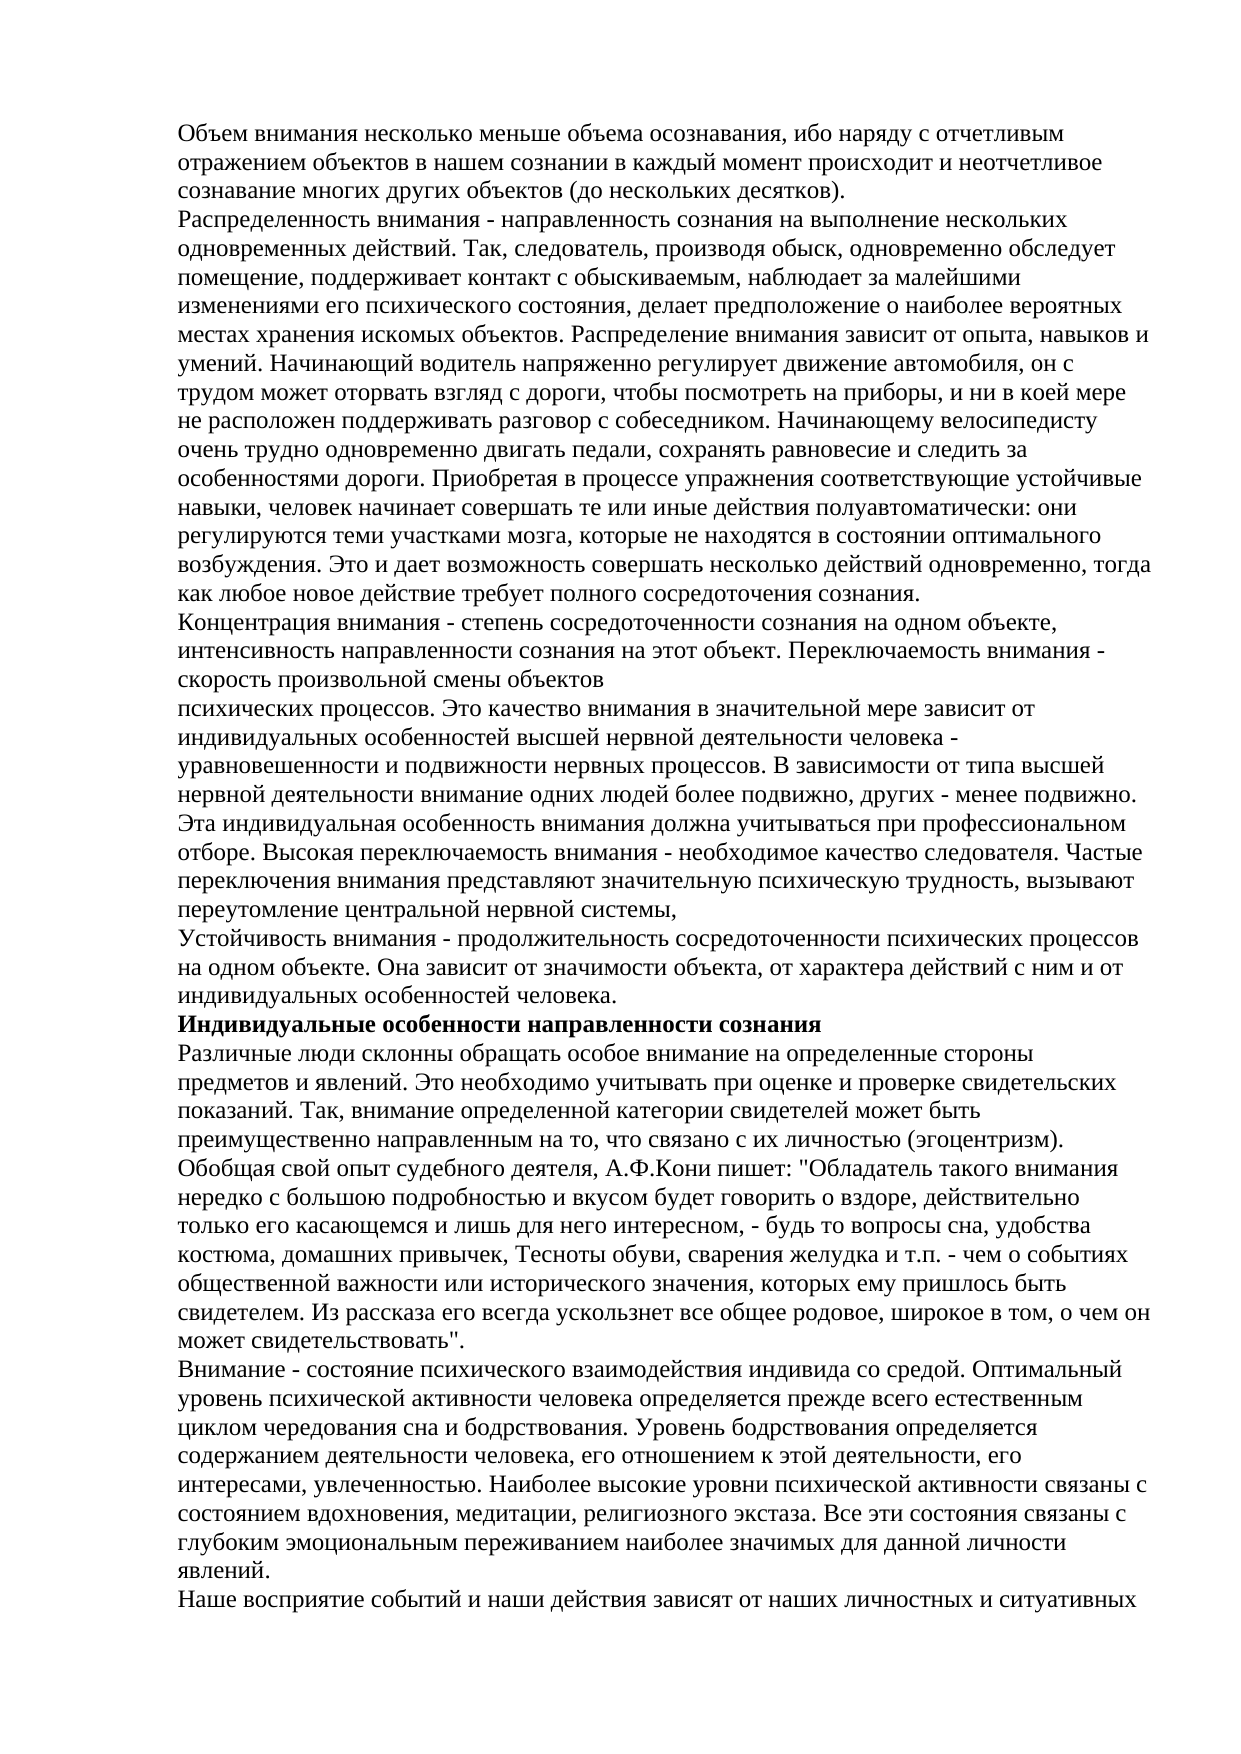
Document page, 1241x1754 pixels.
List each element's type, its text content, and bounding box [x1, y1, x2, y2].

text Индивидуальные особенности направленности сознания [177, 1009, 1152, 1038]
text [177, 1038, 1152, 1613]
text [177, 118, 1152, 1009]
